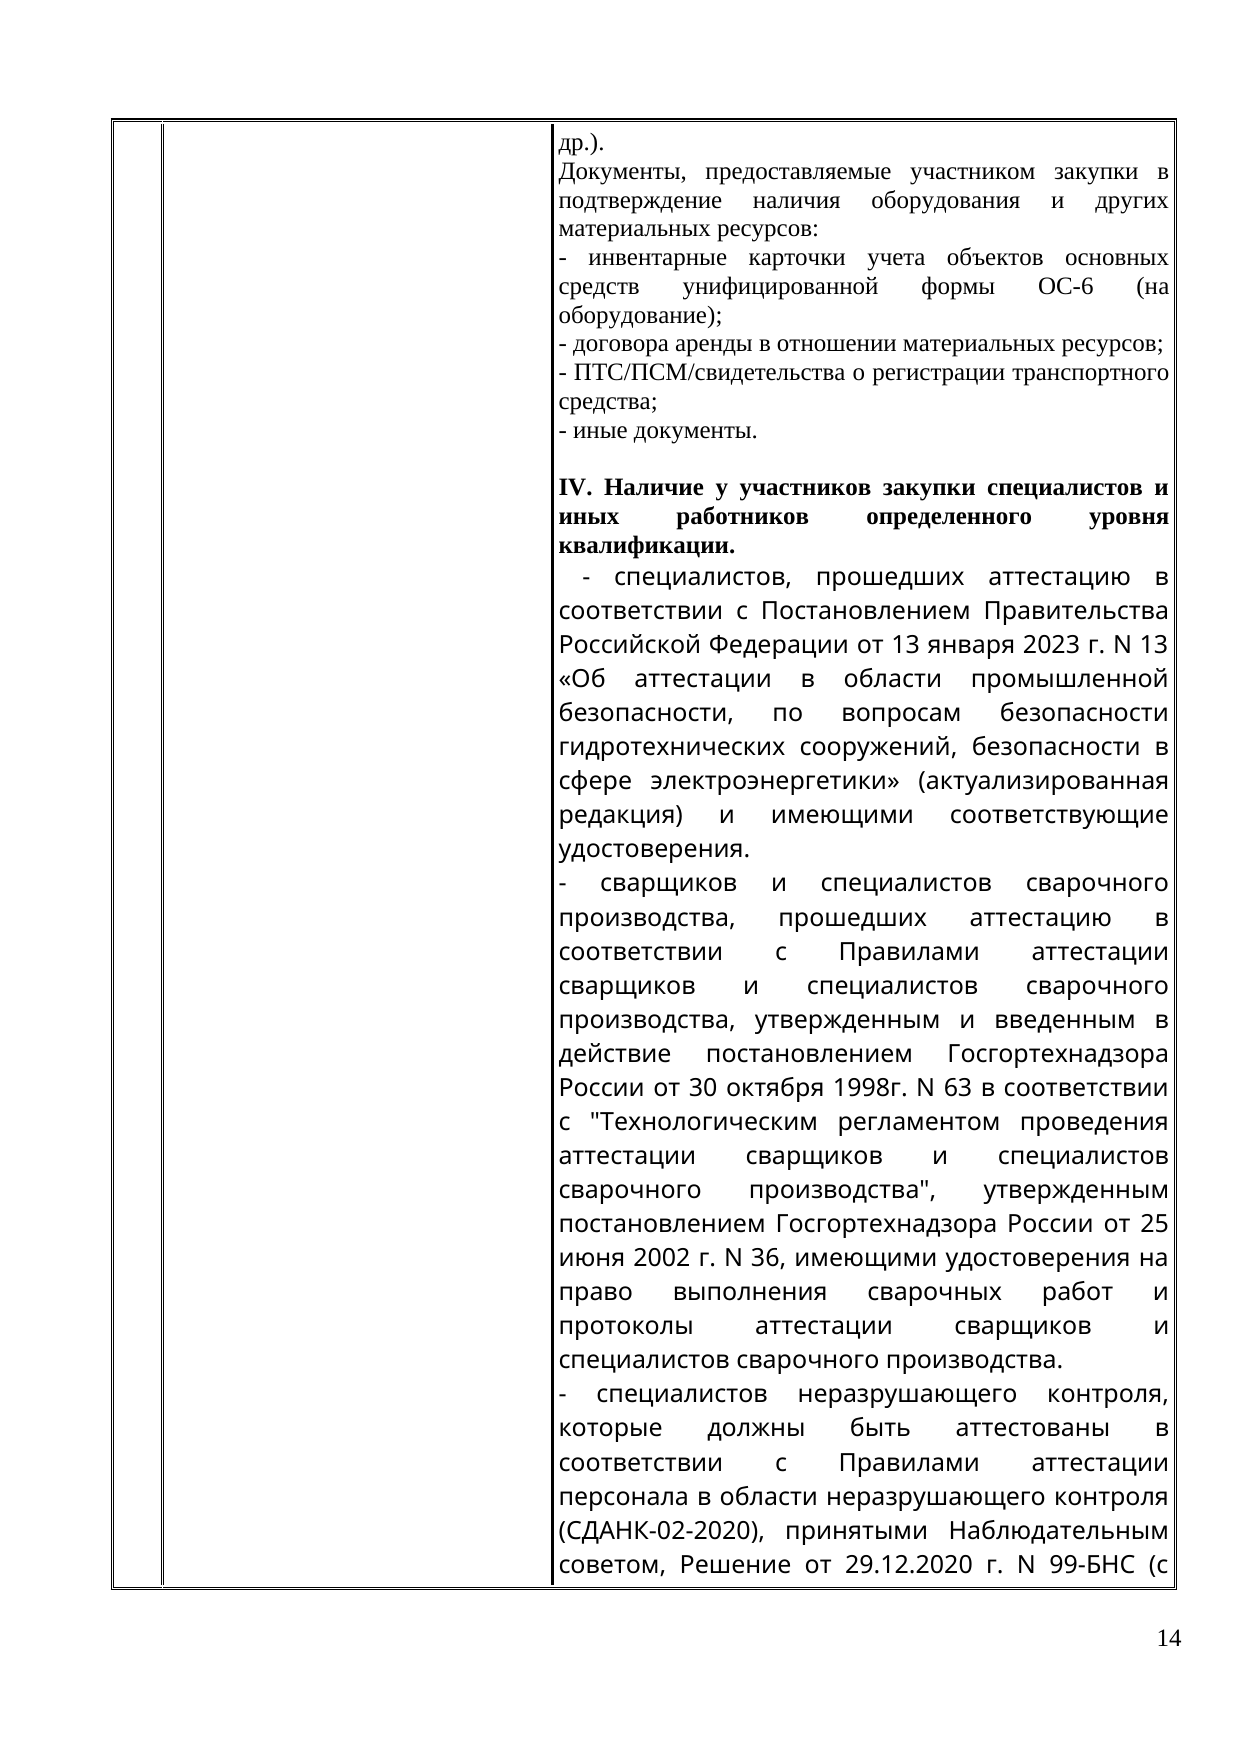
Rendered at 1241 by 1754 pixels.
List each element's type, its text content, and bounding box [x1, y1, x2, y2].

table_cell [163, 122, 552, 1586]
table_cell 21 [114, 122, 163, 1586]
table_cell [552, 122, 1174, 1586]
